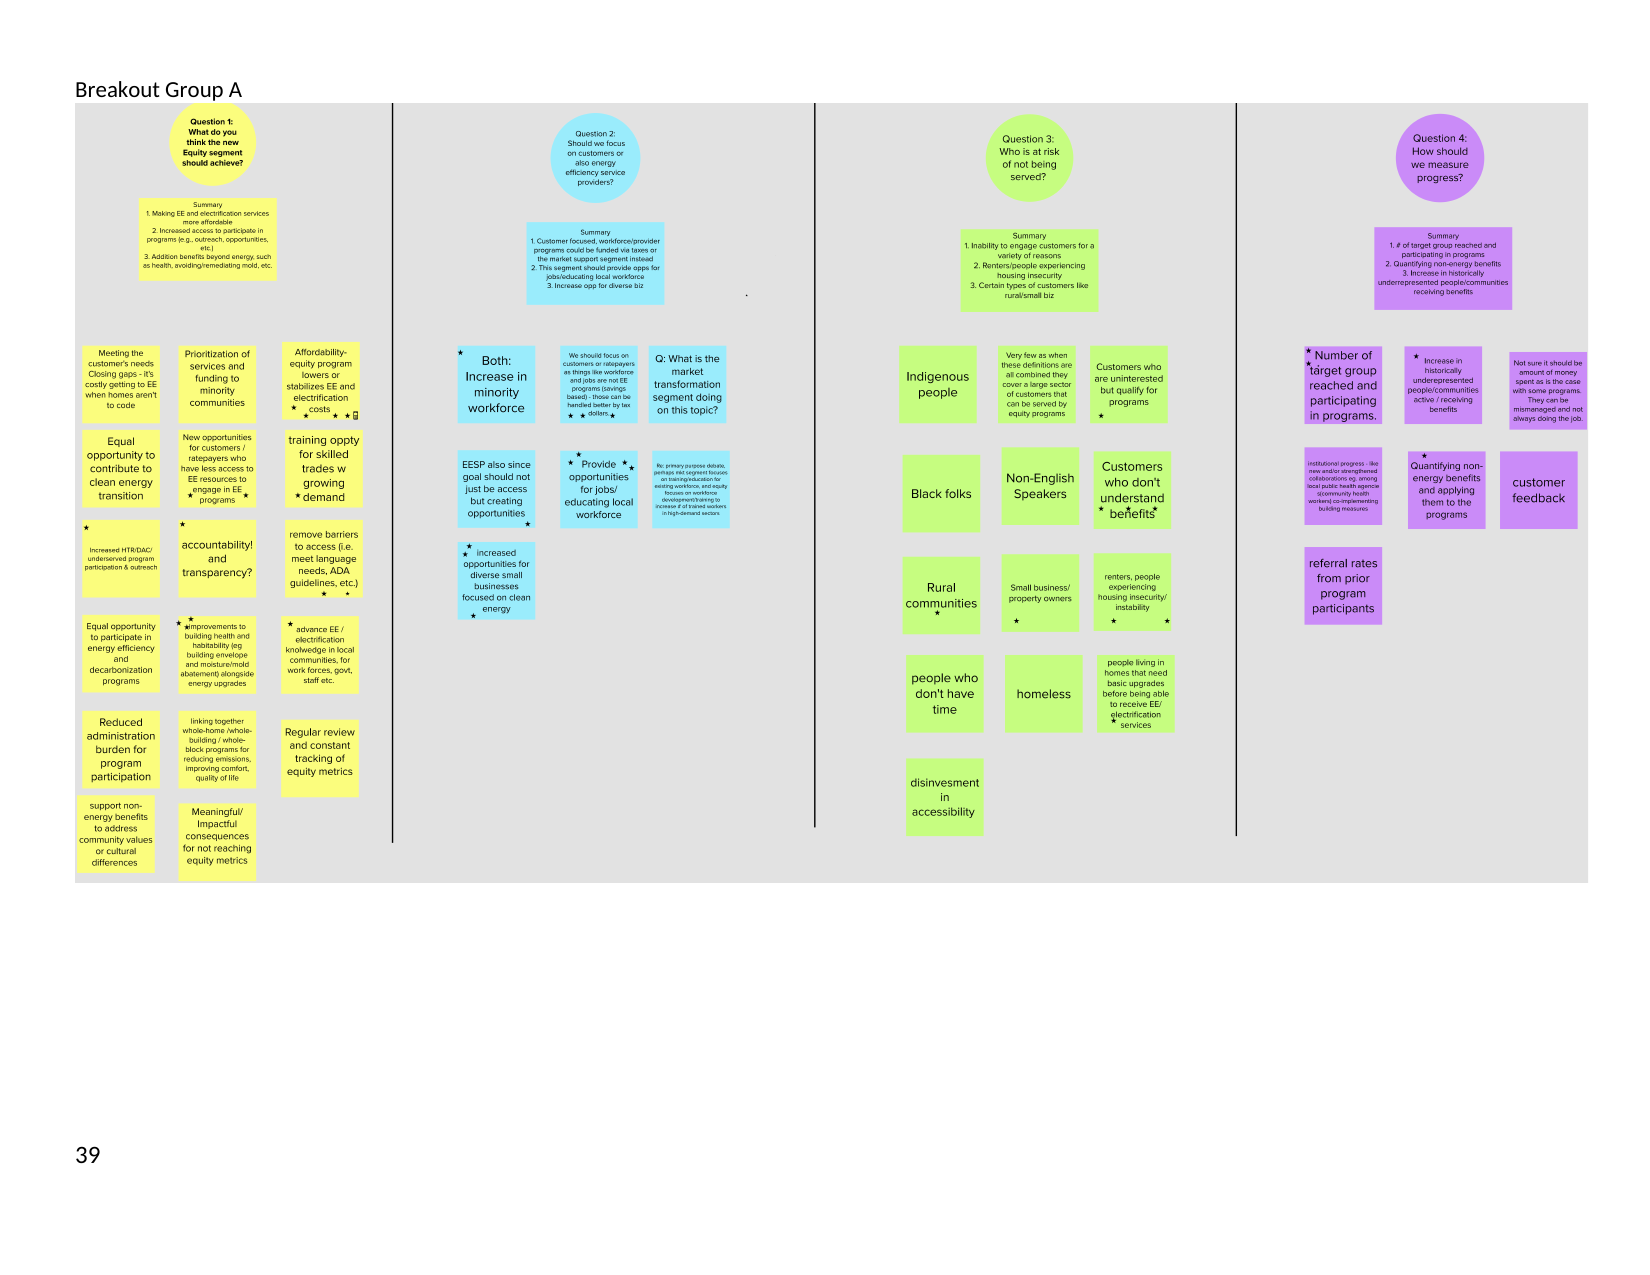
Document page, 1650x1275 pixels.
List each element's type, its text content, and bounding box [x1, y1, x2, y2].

text Breakout Group A [75, 75, 1575, 103]
